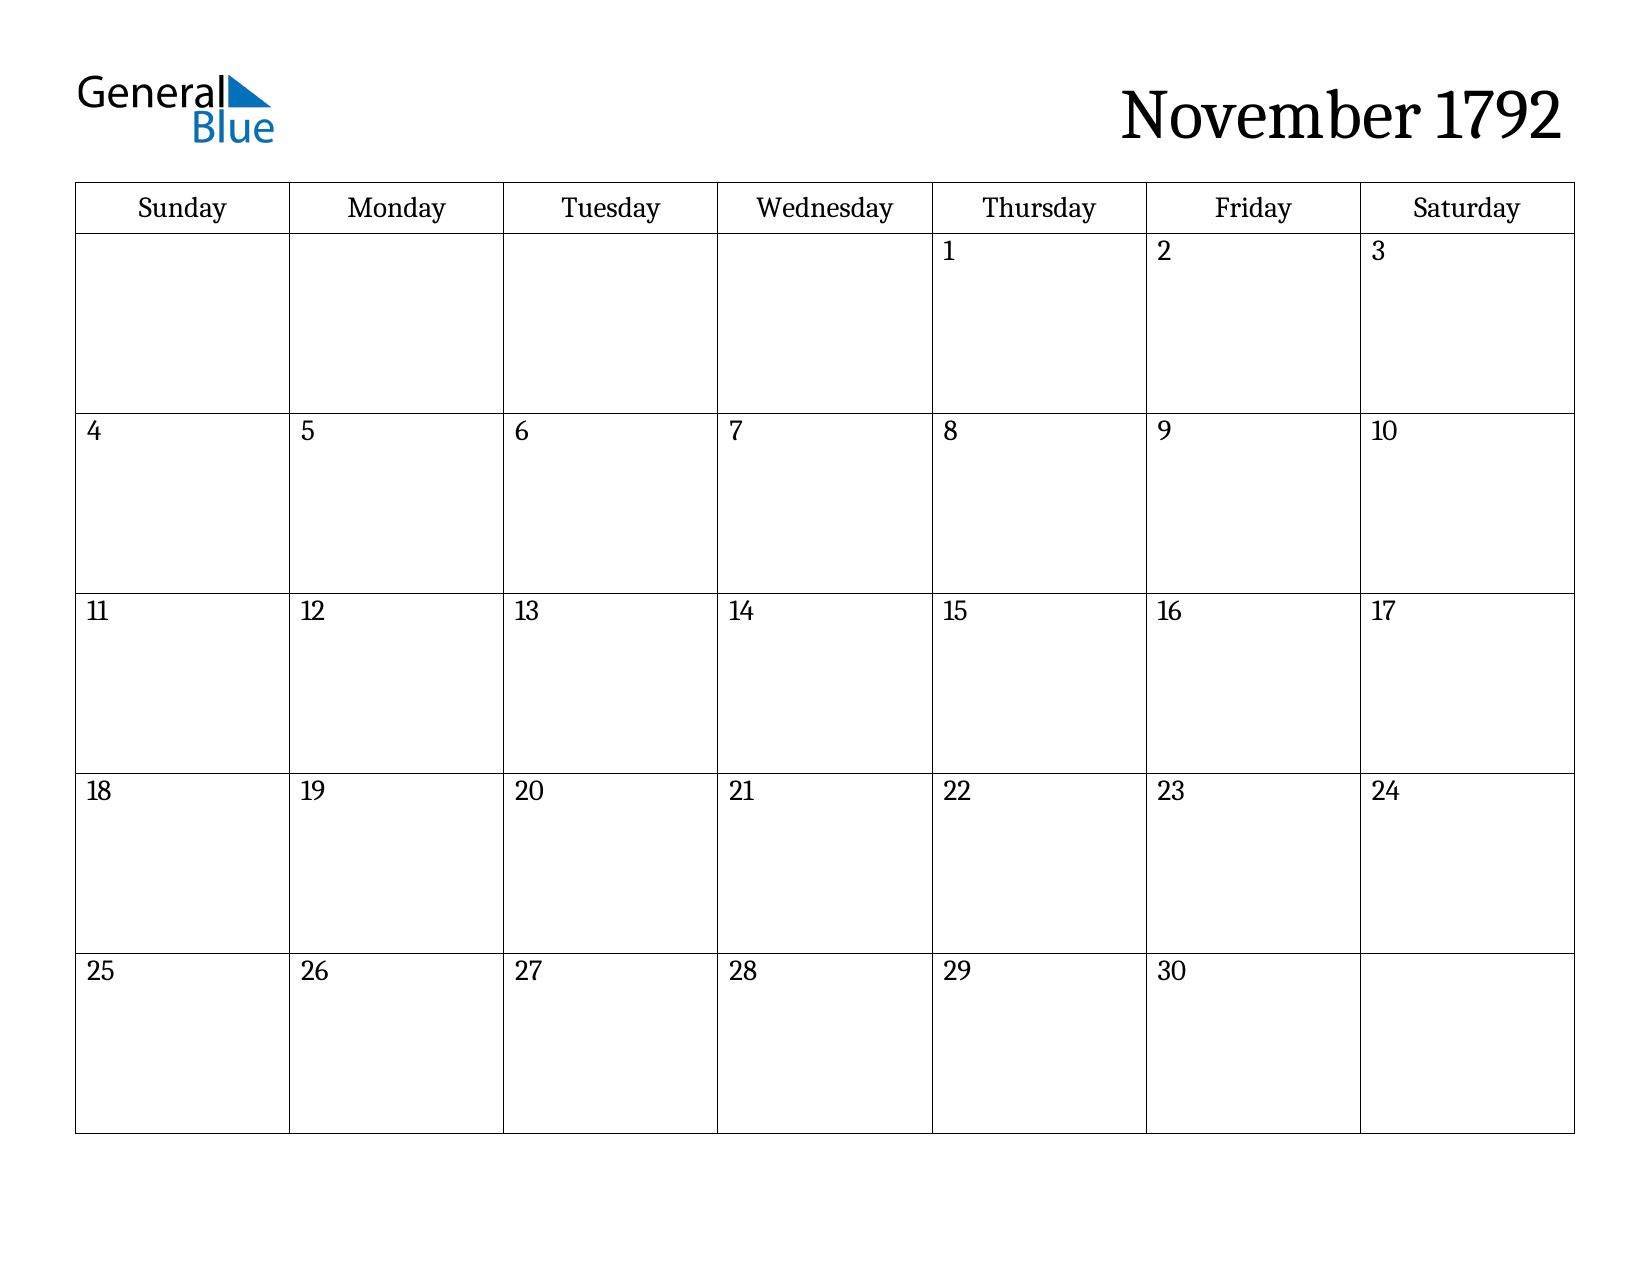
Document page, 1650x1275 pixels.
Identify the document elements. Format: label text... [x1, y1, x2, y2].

table_cell [1147, 988, 1360, 1133]
table_cell [504, 234, 717, 267]
table_cell 25 [76, 954, 289, 987]
table_cell [1361, 267, 1574, 413]
table_cell [933, 627, 1146, 773]
picture [78, 75, 274, 143]
table_cell [504, 267, 717, 413]
table_cell 15 [933, 594, 1146, 627]
table_cell [1361, 988, 1574, 1133]
table_cell [1147, 267, 1360, 413]
table_cell [933, 988, 1146, 1133]
table_cell 13 [504, 594, 717, 627]
table_cell 24 [1361, 774, 1574, 807]
table_cell [504, 627, 717, 773]
table_cell [1361, 448, 1574, 593]
table_cell 23 [1147, 774, 1360, 807]
table_header November 1792 [504, 75, 1574, 182]
table_cell 6 [504, 414, 717, 447]
table_cell [290, 627, 503, 773]
table_cell 14 [718, 594, 932, 627]
table_cell 18 [76, 774, 289, 807]
table_cell 20 [504, 774, 717, 807]
table_cell [718, 988, 932, 1133]
table_cell [504, 808, 717, 953]
table_cell 3 [1361, 234, 1574, 267]
table_cell [718, 267, 932, 413]
table_cell 30 [1147, 954, 1360, 987]
table_cell 22 [933, 774, 1146, 807]
table_cell 10 [1361, 414, 1574, 447]
table_cell [933, 267, 1146, 413]
table_cell 16 [1147, 594, 1360, 627]
table_cell [504, 448, 717, 593]
table_cell [718, 808, 932, 953]
table_cell [718, 234, 932, 267]
table_cell 26 [290, 954, 503, 987]
table_cell Tuesday [504, 183, 717, 233]
table_cell Sunday [76, 183, 289, 233]
table_cell 5 [290, 414, 503, 447]
table_cell Thursday [933, 183, 1146, 233]
table_cell 12 [290, 594, 503, 627]
table_cell Friday [1147, 183, 1360, 233]
table_cell 7 [718, 414, 932, 447]
table_cell 27 [504, 954, 717, 987]
table_cell [933, 448, 1146, 593]
table_cell 8 [933, 414, 1146, 447]
table_cell [1361, 954, 1574, 987]
table_cell [290, 808, 503, 953]
table_cell 21 [718, 774, 932, 807]
table_cell [1361, 627, 1574, 773]
table_cell [76, 808, 289, 953]
table_cell 4 [76, 414, 289, 447]
table_cell 2 [1147, 234, 1360, 267]
table_cell [76, 448, 289, 593]
table_cell 17 [1361, 594, 1574, 627]
table_cell 29 [933, 954, 1146, 987]
table_cell [933, 808, 1146, 953]
table_cell [76, 267, 289, 413]
table_cell [504, 988, 717, 1133]
table_cell 11 [76, 594, 289, 627]
table_cell [1147, 808, 1360, 953]
table_cell [718, 627, 932, 773]
table_cell 1 [933, 234, 1146, 267]
table_cell [1147, 627, 1360, 773]
table_cell [76, 988, 289, 1133]
table_cell Wednesday [718, 183, 932, 233]
table_cell [1361, 808, 1574, 953]
table_cell [290, 234, 503, 267]
table_cell 19 [290, 774, 503, 807]
table_header [76, 75, 503, 182]
table_cell [290, 988, 503, 1133]
table_cell [290, 448, 503, 593]
table_cell [76, 234, 289, 267]
table_cell [76, 627, 289, 773]
table_cell [1147, 448, 1360, 593]
table_cell 28 [718, 954, 932, 987]
table_cell Monday [290, 183, 503, 233]
table_cell [290, 267, 503, 413]
table_cell 9 [1147, 414, 1360, 447]
table_cell Saturday [1361, 183, 1574, 233]
table_cell [718, 448, 932, 593]
